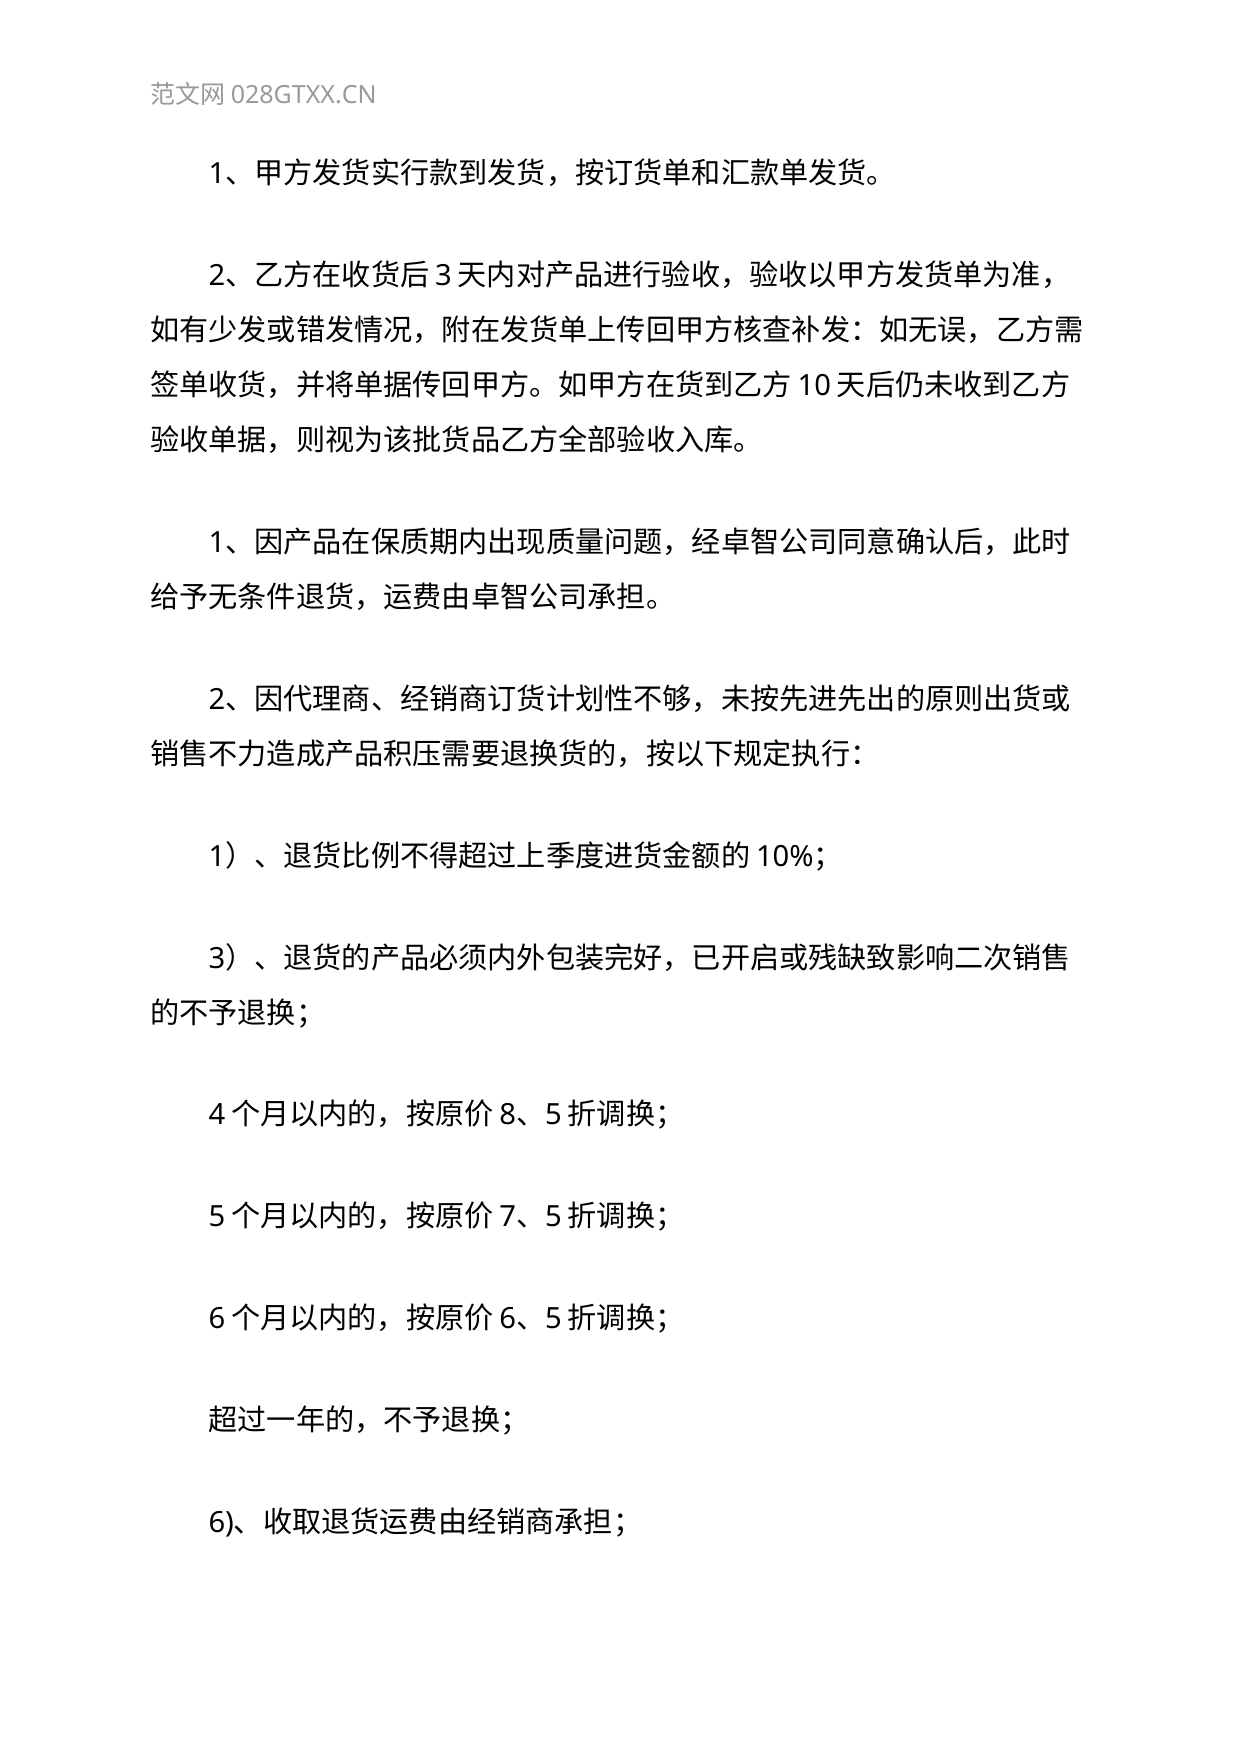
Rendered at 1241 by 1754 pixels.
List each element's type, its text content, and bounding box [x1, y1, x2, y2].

text 4个月以内的，按原价8、5折调换； [150, 1091, 1090, 1133]
text 1、因产品在保质期内出现质量问题，经卓智公司同意确认后，此时给予无条件退货，运费由卓智公司承担。 [150, 519, 1090, 616]
text 6个月以内的，按原价6、5折调换； [150, 1295, 1090, 1337]
text 2、乙方在收货后3天内对产品进行验收，验收以甲方发货单为准，如有少发或错发情况，附在发货单上传回甲方核查补发：如无误，乙方需签单收货，并将单据传回甲方。如甲方在货到乙方10天后仍未收到乙方验收单据，则视为该批货品乙方全部验收入库。 [150, 252, 1090, 459]
text 1、甲方发货实行款到发货，按订货单和汇款单发货。 [150, 150, 1090, 192]
text 5个月以内的，按原价7、5折调换； [150, 1193, 1090, 1235]
text 2、因代理商、经销商订货计划性不够，未按先进先出的原则出货或销售不力造成产品积压需要退换货的，按以下规定执行： [150, 675, 1090, 773]
text 1）、退货比例不得超过上季度进货金额的10%； [150, 832, 1090, 874]
text 超过一年的，不予退换； [150, 1397, 1090, 1439]
text 3）、退货的产品必须内外包装完好，已开启或残缺致影响二次销售的不予退换； [150, 934, 1090, 1031]
text 6)、收取退货运费由经销商承担； [150, 1499, 1090, 1541]
